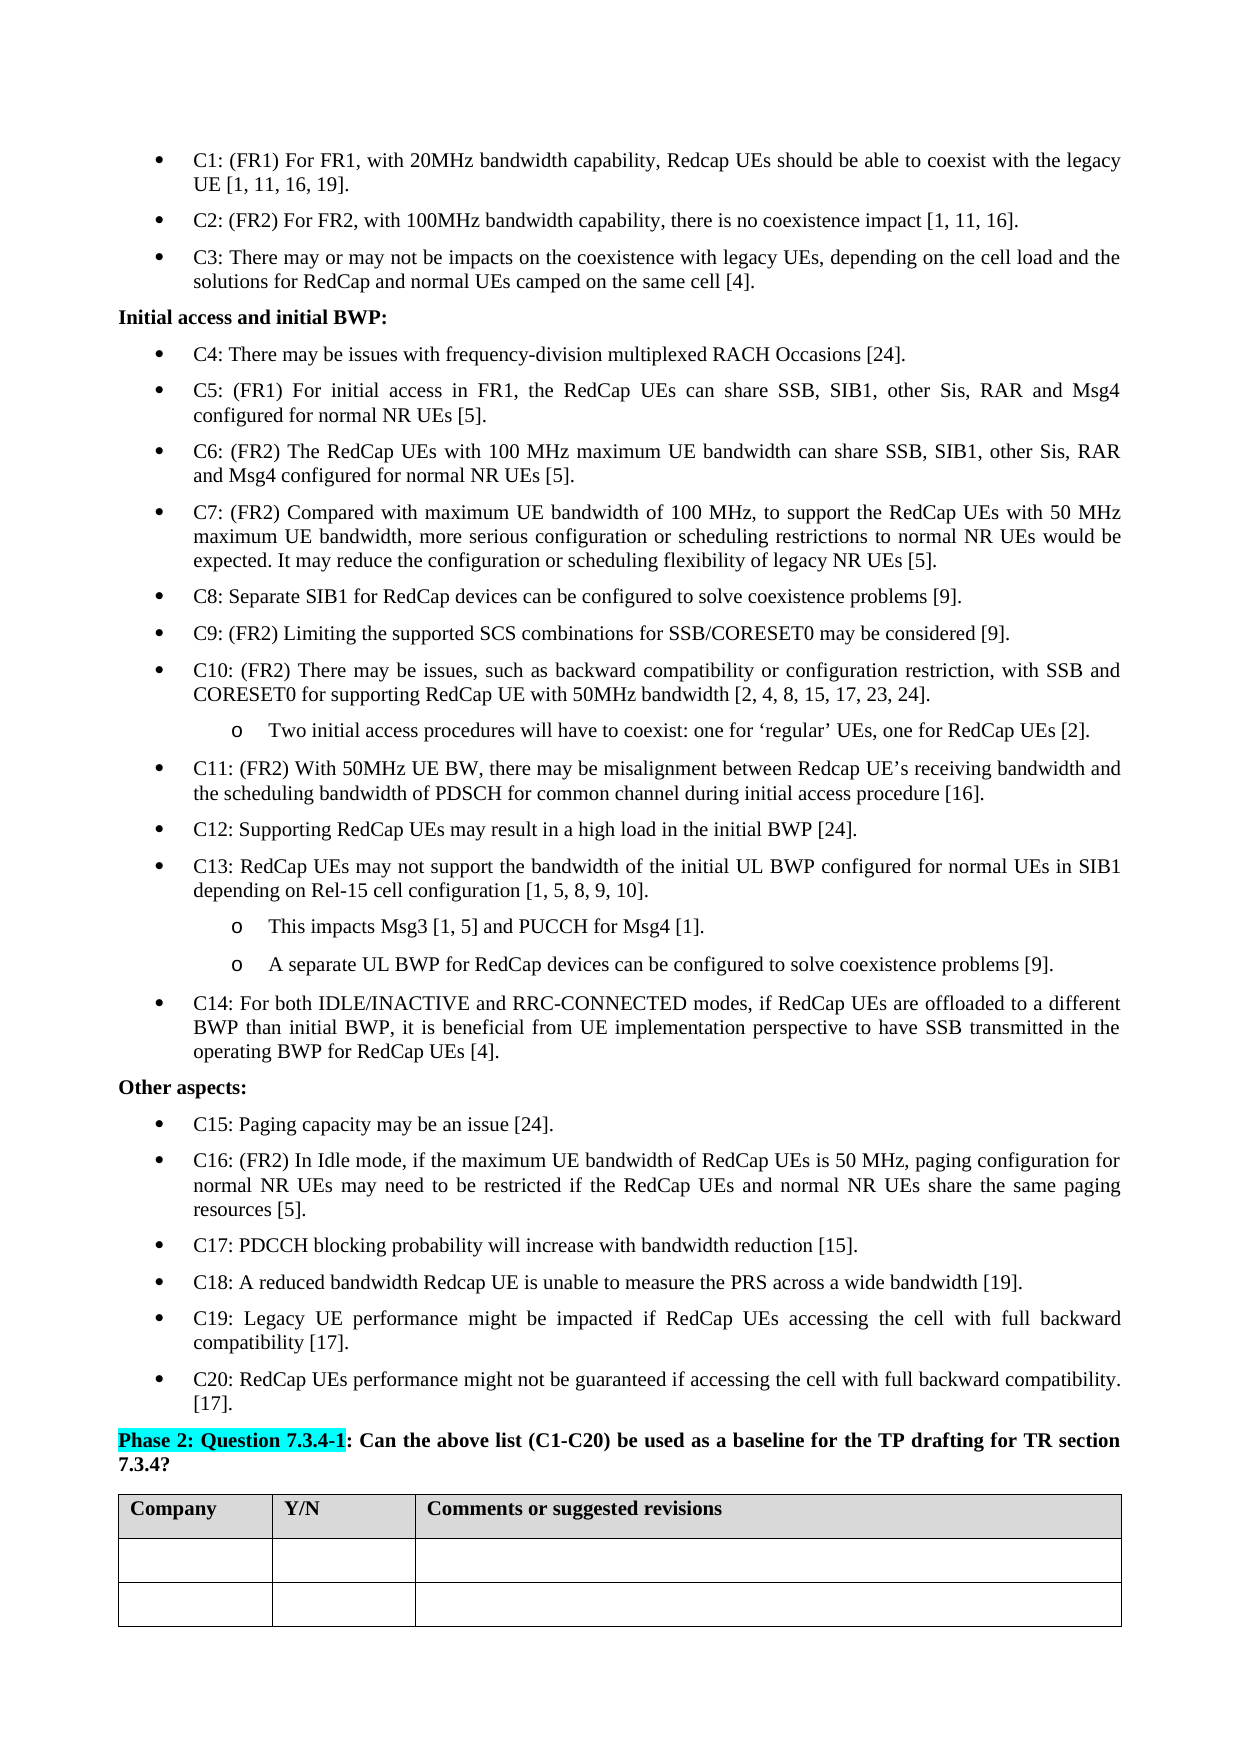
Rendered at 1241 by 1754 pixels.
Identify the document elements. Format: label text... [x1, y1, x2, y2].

list C1: (FR1) For FR1, with 20MHz bandwidth capability, Redcap UEs should be able to coexist with the legacy UE [1, 11, 16, 19]. [156, 147, 1122, 196]
list C14: For both IDLE/INACTIVE and RRC-CONNECTED modes, if RedCap UEs are offloaded to a different BWP than initial BWP, it is beneficial from UE implementation perspective to have SSB transmitted in the operating BWP for RedCap UEs [4]. [156, 991, 1122, 1063]
table_header Company [119, 1495, 272, 1538]
list C16: (FR2) In Idle mode, if the maximum UE bandwidth of RedCap UEs is 50 MHz, paging configuration for normal NR UEs may need to be restricted if the RedCap UEs and normal NR UEs share the same paging resources [5]. [156, 1148, 1122, 1221]
table_cell [416, 1539, 1121, 1582]
list Two initial access procedures will have to coexist: one for ‘regular’ UEs, one for RedCap UEs [2]. [231, 718, 1122, 744]
list C17: PDCCH blocking probability will increase with bandwidth reduction [15]. [156, 1233, 1122, 1257]
table_cell [273, 1583, 415, 1626]
list C9: (FR2) Limiting the supported SCS combinations for SSB/CORESET0 may be considered [9]. [156, 621, 1122, 645]
list C12: Supporting RedCap UEs may result in a high load in the initial BWP [24]. [156, 817, 1122, 841]
list C15: Paging capacity may be an issue [24]. [156, 1112, 1122, 1136]
table_cell [119, 1539, 272, 1582]
table_header Comments or suggested revisions [416, 1495, 1121, 1538]
list C20: RedCap UEs performance might not be guaranteed if accessing the cell with full backward compatibility. [17]. [156, 1367, 1122, 1415]
list C10: (FR2) There may be issues, such as backward compatibility or configuration restriction, with SSB and CORESET0 for supporting RedCap UE with 50MHz bandwidth [2, 4, 8, 15, 17, 23, 24]. [156, 657, 1122, 706]
text Initial access and initial BWP: [118, 305, 1122, 329]
table_cell [119, 1583, 272, 1626]
list A separate UL BWP for RedCap devices can be configured to solve coexistence problems [9]. [231, 952, 1122, 978]
text Phase 2: Question 7.3.4-1: Can the above list (C1-C20) be used as a baseline for the TP drafting for TR section 7.3.4? [118, 1427, 1122, 1476]
list C2: (FR2) For FR2, with 100MHz bandwidth capability, there is no coexistence impact [1, 11, 16]. [156, 208, 1122, 232]
table_header Y/N [273, 1495, 415, 1538]
list C7: (FR2) Compared with maximum UE bandwidth of 100 MHz, to support the RedCap UEs with 50 MHz maximum UE bandwidth, more serious configuration or scheduling restrictions to normal NR UEs would be expected. It may reduce the configuration or scheduling flexibility of legacy NR UEs [5]. [156, 500, 1122, 572]
table_cell [273, 1539, 415, 1582]
table_cell [416, 1583, 1121, 1626]
list C19: Legacy UE performance might be impacted if RedCap UEs accessing the cell with full backward compatibility [17]. [156, 1306, 1122, 1354]
list C6: (FR2) The RedCap UEs with 100 MHz maximum UE bandwidth can share SSB, SIB1, other Sis, RAR and Msg4 configured for normal NR UEs [5]. [156, 439, 1122, 487]
list C11: (FR2) With 50MHz UE BW, there may be misalignment between Redcap UE’s receiving bandwidth and the scheduling bandwidth of PDSCH for common channel during initial access procedure [16]. [156, 756, 1122, 804]
list C4: There may be issues with frequency-division multiplexed RACH Occasions [24]. [156, 342, 1122, 366]
list C18: A reduced bandwidth Redcap UE is unable to measure the PRS across a wide bandwidth [19]. [156, 1270, 1122, 1294]
list C3: There may or may not be impacts on the coexistence with legacy UEs, depending on the cell load and the solutions for RedCap and normal UEs camped on the same cell [4]. [156, 245, 1122, 293]
text Other aspects: [118, 1075, 1122, 1099]
list This impacts Msg3 [1, 5] and PUCCH for Msg4 [1]. [231, 914, 1122, 940]
list C13: RedCap UEs may not support the bandwidth of the initial UL BWP configured for normal UEs in SIB1 depending on Rel-15 cell configuration [1, 5, 8, 9, 10]. [156, 853, 1122, 902]
list C8: Separate SIB1 for RedCap devices can be configured to solve coexistence problems [9]. [156, 584, 1122, 608]
list C5: (FR1) For initial access in FR1, the RedCap UEs can share SSB, SIB1, other Sis, RAR and Msg4 configured for normal NR UEs [5]. [156, 378, 1122, 427]
